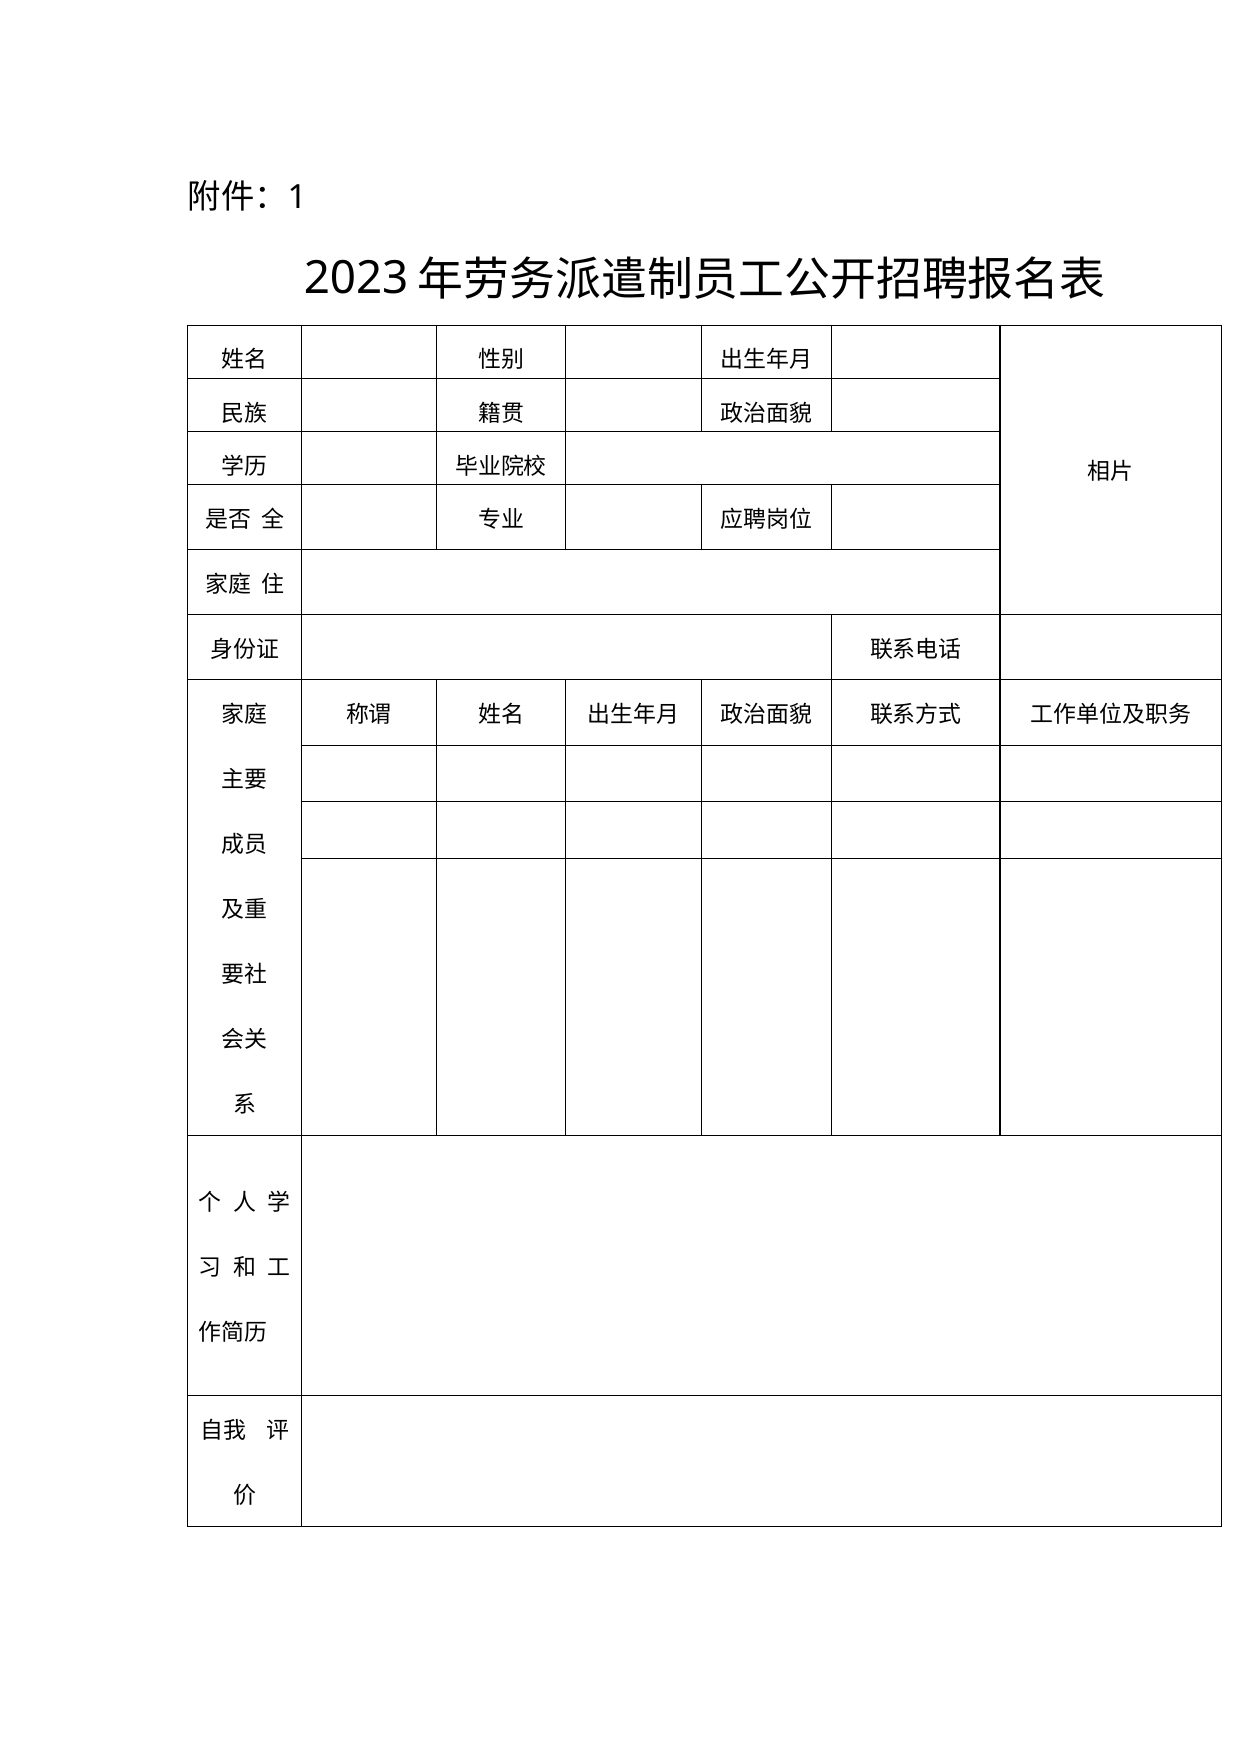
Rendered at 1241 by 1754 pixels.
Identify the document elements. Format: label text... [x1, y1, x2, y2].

table_cell [832, 746, 999, 801]
table_cell 姓名 [188, 326, 301, 378]
table_cell [302, 326, 436, 378]
table_cell 身份证 号码 [188, 615, 301, 679]
table_cell 相片 [1001, 326, 1221, 614]
table_cell [702, 802, 831, 857]
table_cell 民族 [188, 379, 301, 431]
table_cell 家庭 主要 成员 及重 要社 会关 系 [188, 680, 301, 1135]
table_cell [702, 746, 831, 801]
table_cell 自我 评价 [188, 1396, 301, 1526]
table_cell [302, 859, 436, 1135]
table_cell [302, 379, 436, 431]
table_cell [566, 859, 701, 1135]
table_cell 政治面貌 [702, 680, 831, 745]
table_cell 称谓 [302, 680, 436, 745]
table_cell [302, 615, 831, 679]
table_cell 政治面貌 [702, 379, 831, 431]
table_cell 出生年月 [566, 680, 701, 745]
table_cell [832, 485, 999, 549]
table_cell 应聘岗位 [702, 485, 831, 549]
table_cell [702, 859, 831, 1135]
table_cell 联系方式 [832, 680, 999, 745]
table_cell [832, 859, 999, 1135]
table_cell 家庭 住址 [188, 550, 301, 614]
table_cell 籍贯 [437, 379, 565, 431]
table_cell [302, 432, 436, 484]
table_cell [832, 802, 999, 857]
table_cell 性别 [437, 326, 565, 378]
table_cell [832, 379, 999, 431]
table_cell 联系电话 [832, 615, 999, 679]
table_cell 毕业院校 [437, 432, 565, 484]
table_cell 姓名 [437, 680, 565, 745]
text 附件：1 [187, 162, 1053, 227]
table_cell [302, 550, 999, 614]
table_cell [1001, 615, 1221, 679]
table_cell [566, 746, 701, 801]
table_cell [1001, 746, 1221, 801]
table_cell [1001, 802, 1221, 857]
table_cell [832, 326, 999, 378]
table_cell [566, 485, 701, 549]
table_cell [566, 432, 999, 484]
table_cell 工作单位及职务 [1001, 680, 1221, 745]
table_cell [437, 802, 565, 857]
table_header 2023年劳务派遣制员工公开招聘报名表 [188, 227, 1221, 324]
table_cell 出生年月 [702, 326, 831, 378]
table_cell 专业 [437, 485, 565, 549]
table_cell [437, 859, 565, 1135]
table_cell [437, 746, 565, 801]
table_cell [566, 802, 701, 857]
table_cell [302, 1396, 1221, 1526]
table_cell [566, 379, 701, 431]
table_cell [1001, 859, 1221, 1135]
table_cell [302, 746, 436, 801]
table_cell [302, 485, 436, 549]
table_cell 学历 [188, 432, 301, 484]
table_cell [302, 802, 436, 857]
table_cell 是否 全日制 [188, 485, 301, 549]
table_cell [566, 326, 701, 378]
table_cell [302, 1136, 1221, 1395]
table_cell 个人学习和工作简历 [188, 1136, 301, 1395]
